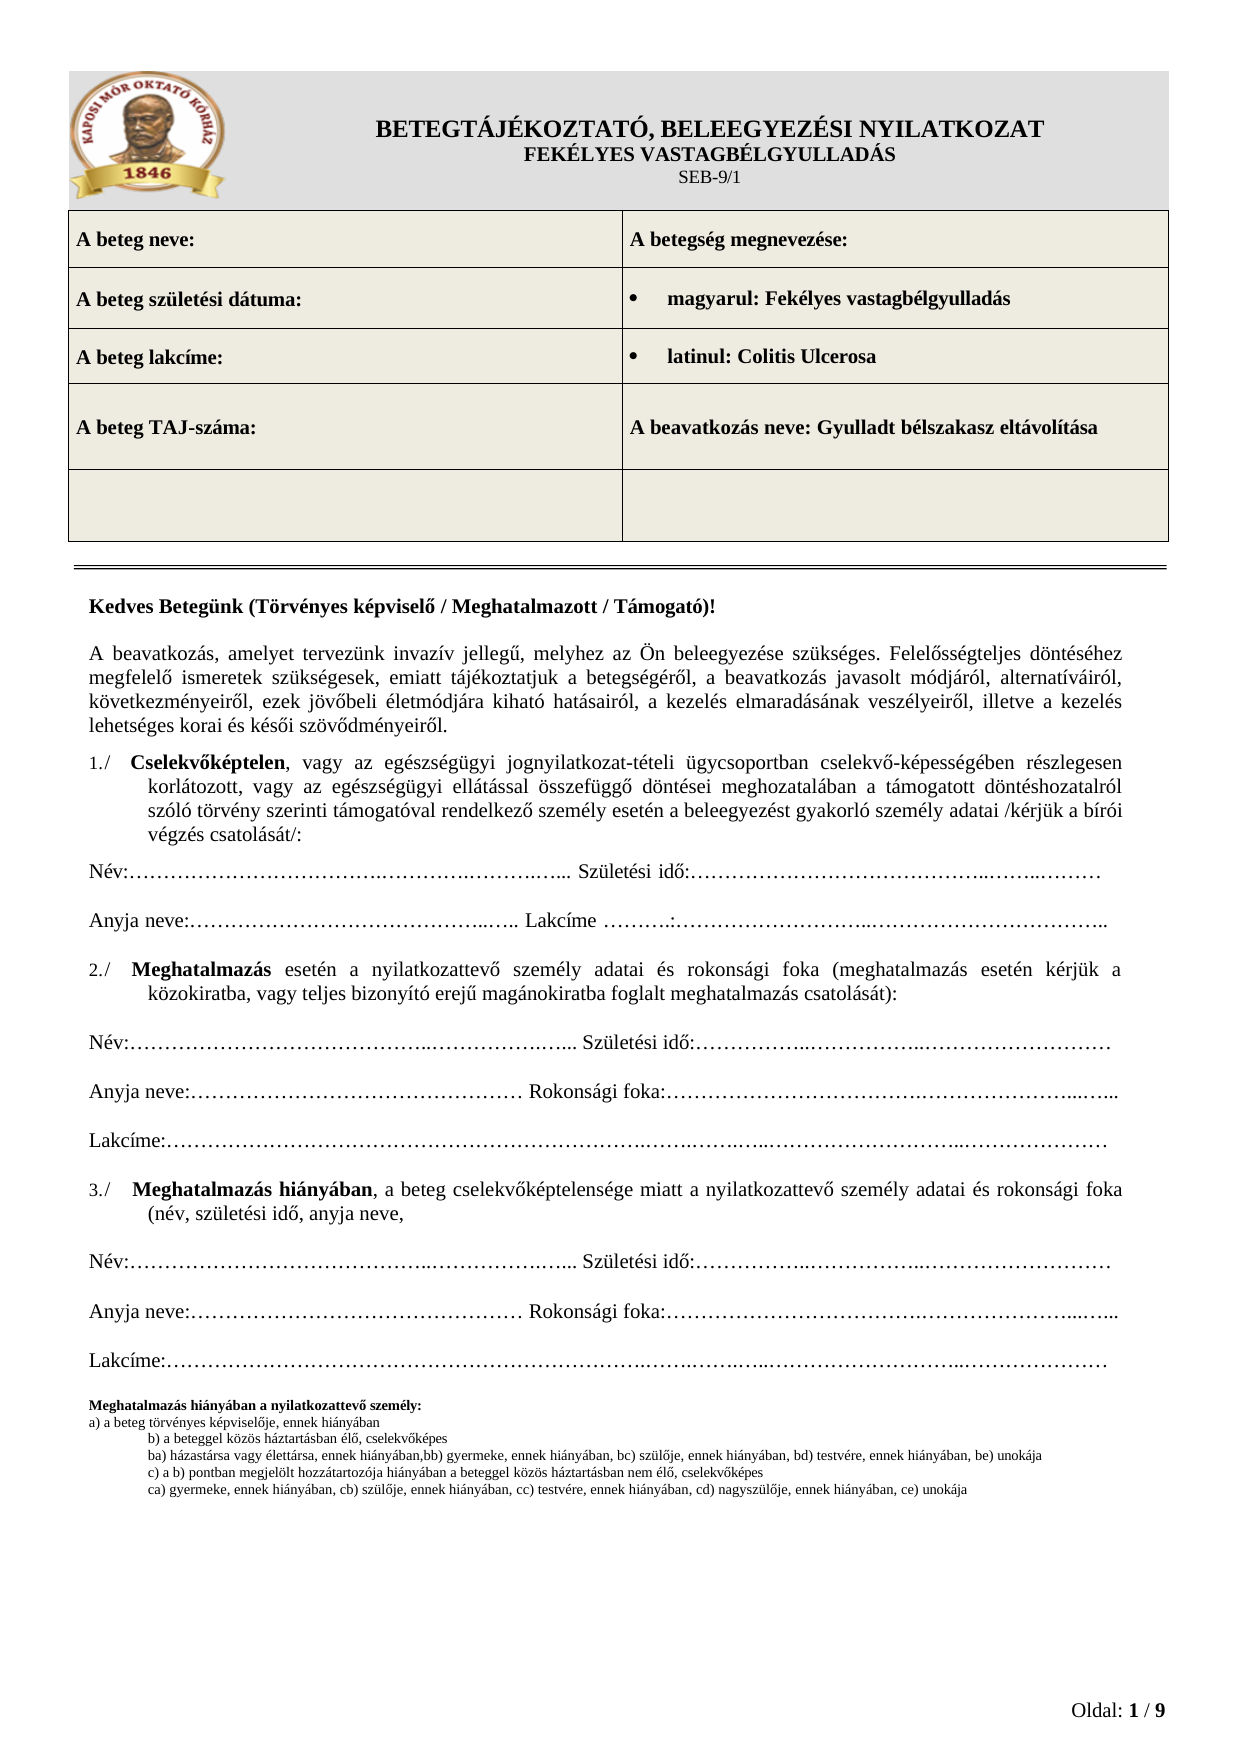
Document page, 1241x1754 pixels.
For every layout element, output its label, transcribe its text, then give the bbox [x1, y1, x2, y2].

subtitle Kedves Betegünk (Törvényes képviselő / Meghatalmazott / Támogató)! [89, 594, 1181, 618]
text Meghatalmazás hiányában a nyilatkozattevő személy: [89, 1397, 1181, 1414]
table_cell [623, 470, 1168, 541]
text Anyja neve:……………………………………..….. Lakcíme ……….:………………………..…………………………….. [89, 908, 1181, 932]
table_cell A beteg lakcíme: [69, 329, 622, 383]
list a b) pontban megjelölt hozzátartozója hiányában a beteggel közös háztartásban nem élő, cselekvőképes [148, 1464, 1181, 1481]
list / Cselekvőképtelen, vagy az egészségügyi jognyilatkozat-tételi ügycsoportban cselekvő-képességében részlegesen korlátozott, vagy az egészségügyi ellátással összefüggő döntései meghozatalában a támogatott döntéshozatalról szóló törvény szerinti támogatóval rendelkező személy esetén a beleegyezést gyakorló személy adatai /kérjük a bírói végzés csatolását/: [89, 750, 1123, 846]
table_cell [69, 470, 622, 541]
list a beteggel közös háztartásban élő, cselekvőképes [148, 1430, 1181, 1447]
table_cell magyarul: Fekélyes vastagbélgyulladás [623, 268, 1168, 328]
table_cell A beteg neve: [69, 211, 622, 267]
table_cell A beteg születési dátuma: [69, 268, 622, 328]
picture [69, 71, 227, 200]
text ca) gyermeke, ennek hiányában, cb) szülője, ennek hiányában, cc) testvére, ennek hiányában, cd) nagyszülője, ennek hiányában, ce) unokája [148, 1481, 1181, 1497]
table_header BETEGTÁJÉKOZTATÓ, BELEEGYEZÉSI NYILATKOZAT FEKÉLYES VASTAGBÉLGYULLADÁS SEB-9/1 [69, 71, 1169, 210]
text A beavatkozás, amelyet tervezünk invazív jellegű, melyhez az Ön beleegyezése szükséges. Felelősségteljes döntéséhez megfelelő ismeretek szükségesek, emiatt tájékoztatjuk a betegségéről, a beavatkozás javasolt módjáról, alternatíváiról, következményeiről, ezek jövőbeli életmódjára kiható hatásairól, a kezelés elmaradásának veszélyeiről, illetve a kezelés lehetséges korai és késői szövődményeiről. [89, 641, 1123, 737]
table_cell A beteg TAJ-száma: [69, 384, 622, 469]
text ba) házastársa vagy élettársa, ennek hiányában,bb) gyermeke, ennek hiányában, bc) szülője, ennek hiányában, bd) testvére, ennek hiányában, be) unokája [148, 1447, 1181, 1464]
table_cell A beavatkozás neve: Gyulladt bélszakasz eltávolítása [623, 384, 1168, 469]
text Név:……………………………………..…………….…... Születési idő:……………..……………..……………………… Anyja neve:………………………………………… Rokonsági foka:……………………………….…………………...…... Lakcíme:…………………………………………………………….…….…….…..………………………..………………… [89, 1030, 1144, 1152]
table_cell latinul: Colitis Ulcerosa [623, 329, 1168, 383]
text Név:……………………………………..…………….…... Születési idő:……………..……………..……………………… Anyja neve:………………………………………… Rokonsági foka:……………………………….…………………...…... Lakcíme:…………………………………………………………….…….…….…..………………………..………………… [89, 1249, 1144, 1372]
text Név:……………………………….………….……….…... Születési idő:……………………………………..……..……… [89, 858, 1181, 883]
table_cell A betegség megnevezése: [623, 211, 1168, 267]
list / Meghatalmazás esetén a nyilatkozattevő személy adatai és rokonsági foka (meghatalmazás esetén kérjük a közokiratba, vagy teljes bizonyító erejű magánokiratba foglalt meghatalmazás csatolását): [89, 957, 1123, 1005]
list a beteg törvényes képviselője, ennek hiányában [89, 1414, 1181, 1430]
list / Meghatalmazás hiányában, a beteg cselekvőképtelensége miatt a nyilatkozattevő személy adatai és rokonsági foka (név, születési idő, anyja neve, [89, 1177, 1123, 1224]
